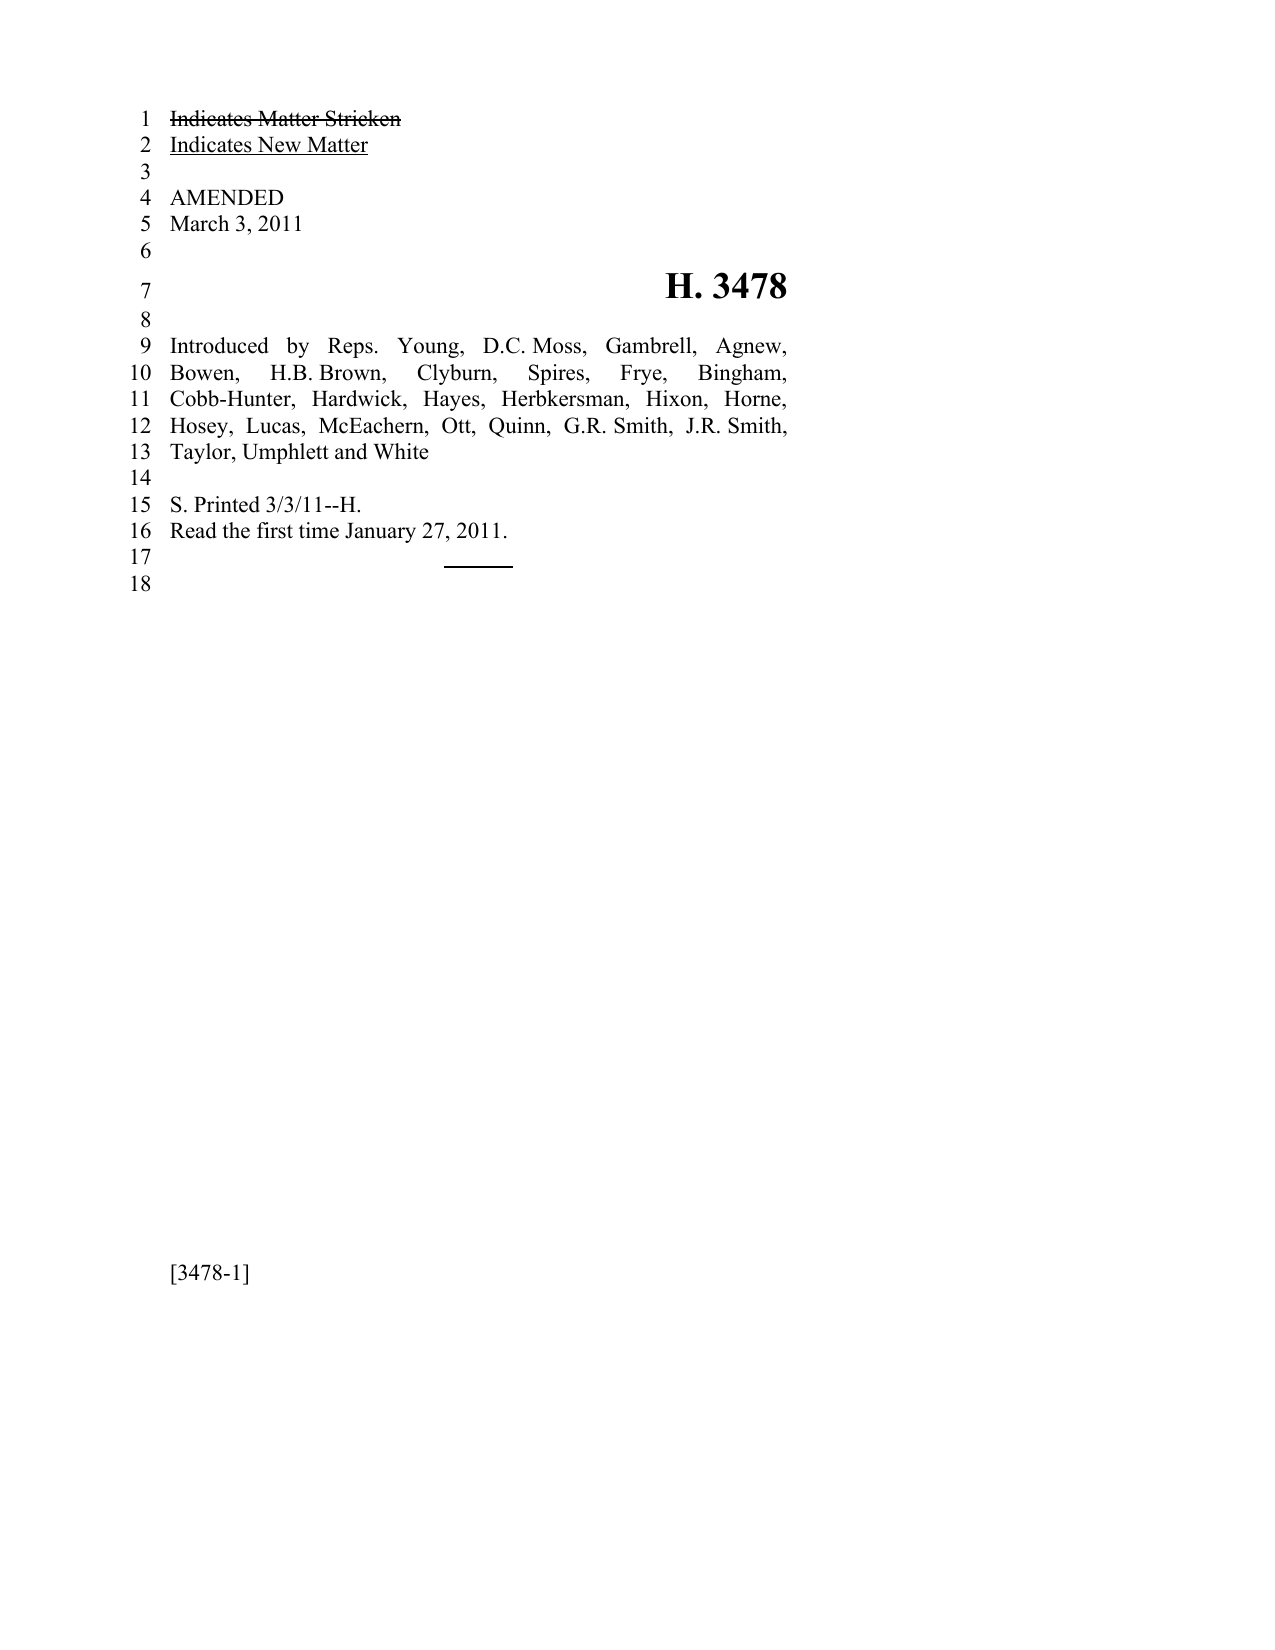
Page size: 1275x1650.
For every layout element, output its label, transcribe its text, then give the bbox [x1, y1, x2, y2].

text S. Printed 3/3/11--H. [169, 491, 787, 517]
text March 3, 2011 [169, 210, 787, 237]
text Introduced by Reps. Young, D.C. Moss, Gambrell, Agnew, Bowen, H.B. Brown, Clyburn, Spires, Frye, Bingham, Cobb-Hunter, Hardwick, Hayes, Herbkersman, Hixon, Horne, Hosey, Lucas, McEachern, Ott, Quinn, G.R. Smith, J.R. Smith, Taylor, Umphlett and White [169, 333, 787, 464]
text Indicates Matter Stricken [169, 105, 787, 131]
text AMENDED [169, 184, 787, 210]
text Read the first time January 27, 2011. [169, 517, 787, 543]
text Indicates New Matter [169, 131, 787, 158]
text H. 3478 [169, 263, 787, 306]
